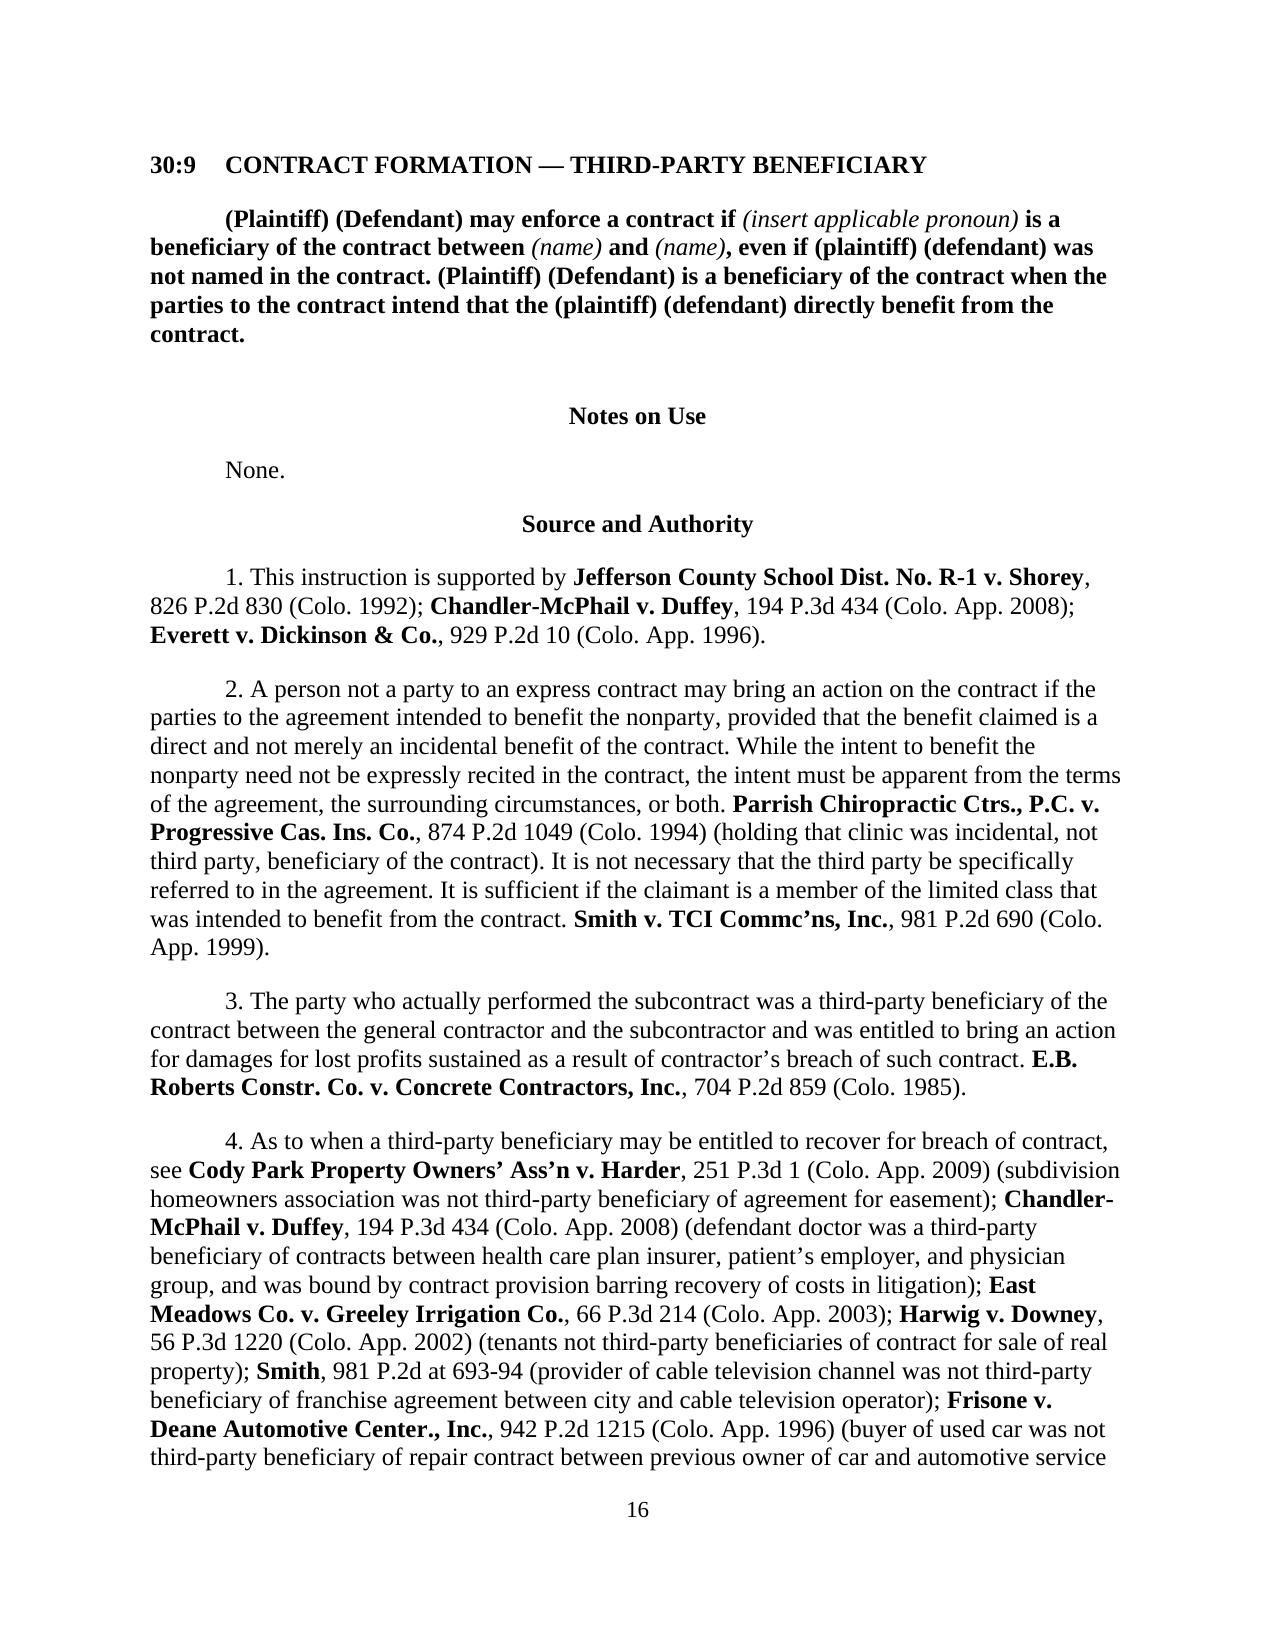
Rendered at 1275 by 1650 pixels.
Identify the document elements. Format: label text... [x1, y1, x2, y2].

text (Plaintiff) (Defendant) may enforce a contract if (insert applicable pronoun) is a beneficiary of the contract between (name) and (name), even if (plaintiff) (defendant) was not named in the contract. (Plaintiff) (Defendant) is a beneficiary of the contract when the parties to the contract intend that the (plaintiff) (defendant) directly benefit from the contract. [150, 204, 1125, 347]
text Source and Authority [150, 509, 1125, 537]
text Notes on Use [150, 401, 1125, 430]
text 1. This instruction is supported by Jefferson County School Dist. No. R-1 v. Shorey, 826 P.2d 830 (Colo. 1992); Chandler-McPhail v. Duffey, 194 P.3d 434 (Colo. App. 2008); Everett v. Dickinson & Co., 929 P.2d 10 (Colo. App. 1996). [150, 562, 1125, 649]
text 3. The party who actually performed the subcontract was a third-party beneficiary of the contract between the general contractor and the subcontractor and was entitled to bring an action for damages for lost profits sustained as a result of contractor’s breach of such contract. E.B. Roberts Constr. Co. v. Concrete Contractors, Inc., 704 P.2d 859 (Colo. 1985). [150, 986, 1125, 1101]
text 2. A person not a party to an express contract may bring an action on the contract if the parties to the agreement intended to benefit the nonparty, provided that the benefit claimed is a direct and not merely an incidental benefit of the contract. While the intent to benefit the nonparty need not be expressly recited in the contract, the intent must be apparent from the terms of the agreement, the surrounding circumstances, or both. Parrish Chiropractic Ctrs., P.C. v. Progressive Cas. Ins. Co., 874 P.2d 1049 (Colo. 1994) (holding that clinic was incidental, not third party, beneficiary of the contract). It is not necessary that the third party be specifically referred to in the agreement. It is sufficient if the claimant is a member of the limited class that was intended to benefit from the contract. Smith v. TCI Commc’ns, Inc., 981 P.2d 690 (Colo. App. 1999). [150, 674, 1125, 961]
text None. [150, 455, 1125, 484]
text 30:9 CONTRACT FORMATION ― THIRD-PARTY BENEFICIARY [150, 150, 1125, 179]
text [150, 1126, 1125, 1471]
